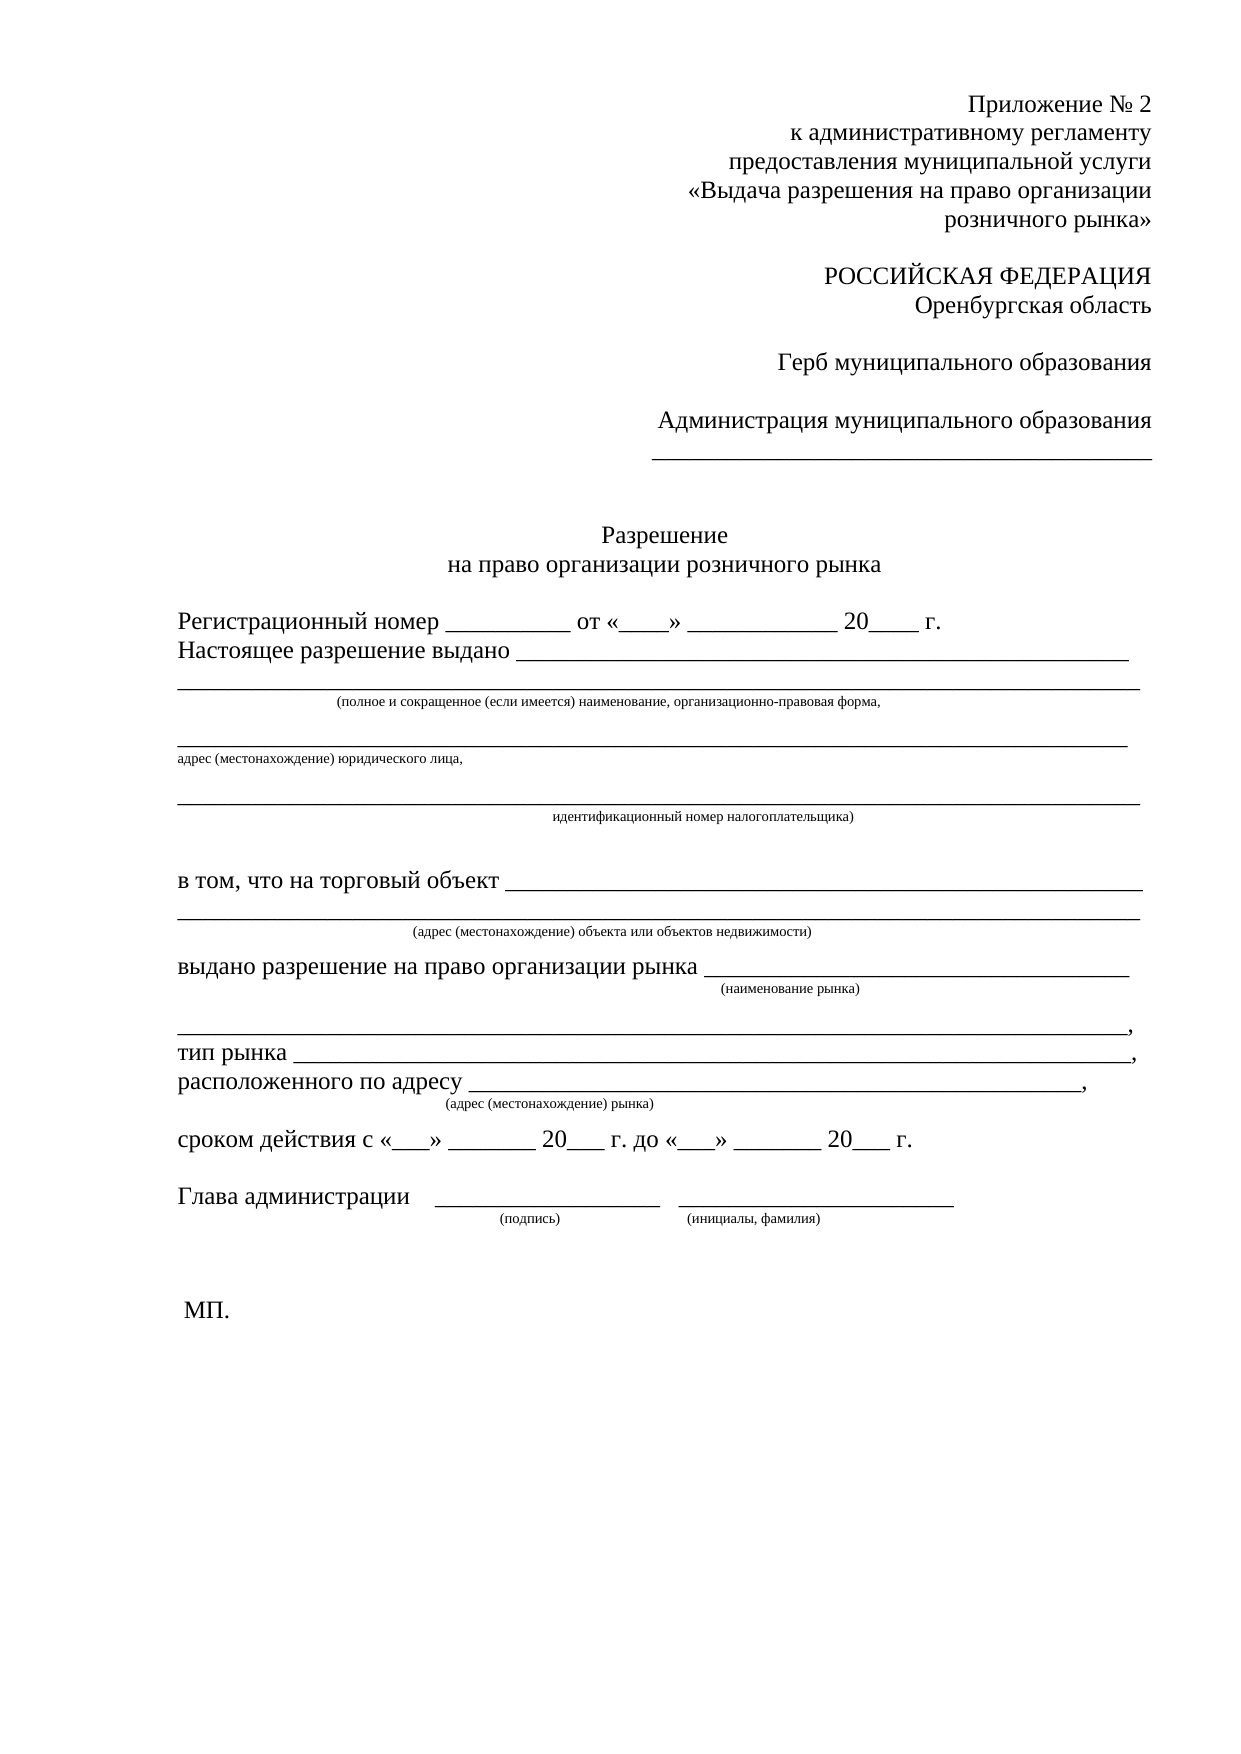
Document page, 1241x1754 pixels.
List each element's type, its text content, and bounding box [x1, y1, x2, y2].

text к административному регламенту [177, 117, 1152, 146]
text РОССИЙСКАЯ ФЕДЕРАЦИЯ [177, 261, 1152, 290]
text Оренбургская область [177, 290, 1152, 319]
text «Выдача разрешения на право организации [177, 175, 1152, 204]
text ____________________________________________________________________________, [177, 1009, 1152, 1037]
text сроком действия с «___» _______ 20___ г. до «___» _______ 20___ г. [177, 1124, 1152, 1152]
text Приложение № 2 [177, 89, 1152, 117]
text Администрация муниципального образования [177, 405, 1152, 434]
text _____________________________________________________________________________ [177, 894, 1152, 922]
text Глава администрации __________________ ______________________ [177, 1181, 1152, 1210]
text на право организации розничного рынка [177, 549, 1152, 577]
text (наименование рынка) [177, 980, 1152, 1009]
text _____________________________________________________________________________ [177, 779, 1152, 807]
text Настоящее разрешение выдано _________________________________________________ [177, 635, 1152, 664]
text (подпись) (инициалы, фамилия) [177, 1210, 1152, 1239]
text расположенного по адресу _________________________________________________, [177, 1066, 1152, 1095]
text (адрес (местонахождение) рынка) [177, 1095, 1152, 1124]
text тип рынка ___________________________________________________________________, [177, 1037, 1152, 1066]
text ____________________________________________________________________________ адрес (местонахождение) юридического лица, [177, 721, 1152, 779]
text МП. [177, 1295, 1152, 1324]
text идентификационный номер налогоплательщика) [177, 807, 1152, 836]
text (адрес (местонахождение) объекта или объектов недвижимости) [177, 922, 1152, 951]
text выдано разрешение на право организации рынка __________________________________ [177, 951, 1152, 980]
text ________________________________________ [177, 434, 1152, 462]
text _____________________________________________________________________________ [177, 664, 1152, 692]
text Регистрационный номер __________ от «____» ____________ 20____ г. [177, 606, 1152, 635]
text розничного рынка» [177, 204, 1152, 232]
text предоставления муниципальной услуги [177, 146, 1152, 175]
text в том, что на торговый объект ___________________________________________________ [177, 865, 1152, 894]
text Разрешение [177, 520, 1152, 549]
text (полное и сокращенное (если имеется) наименование, организационно-правовая форма, [177, 692, 1152, 721]
text Герб муниципального образования [177, 347, 1152, 376]
